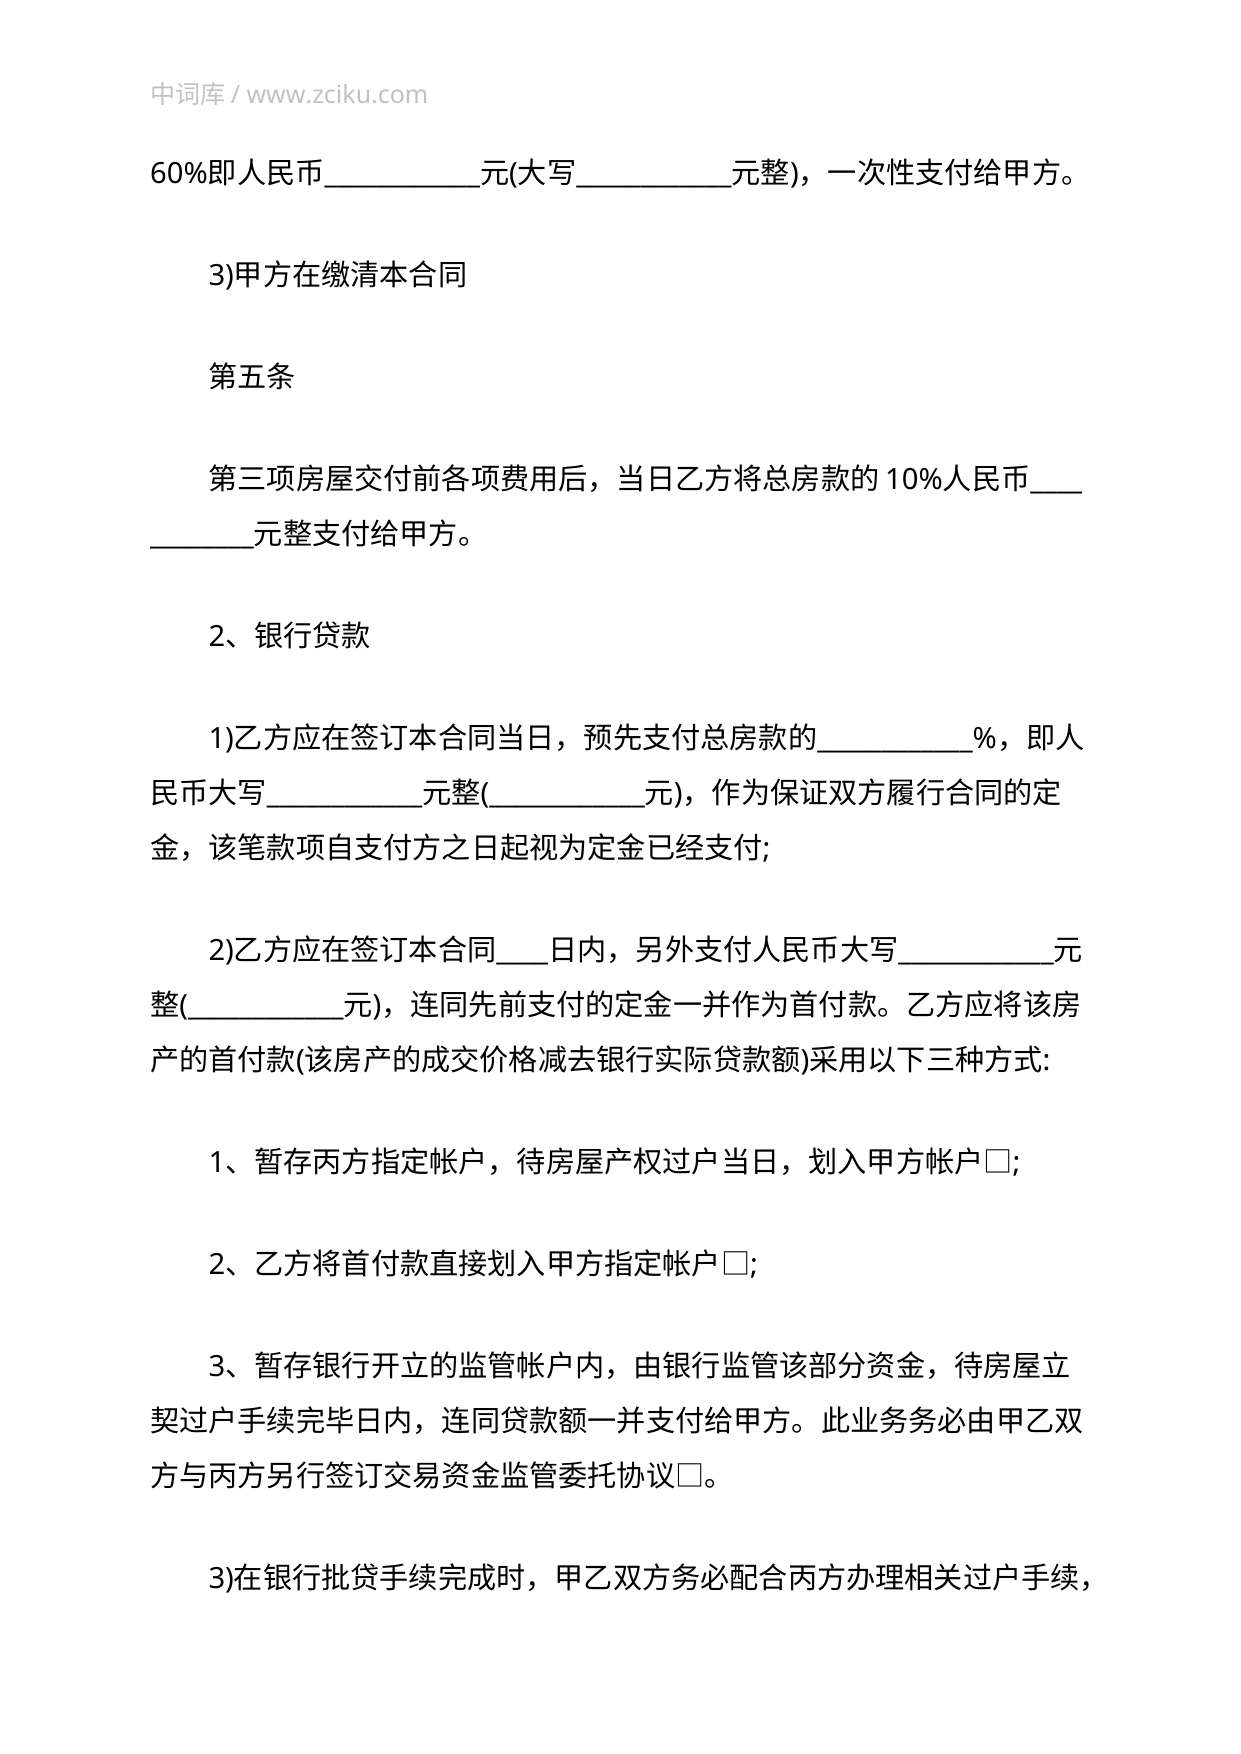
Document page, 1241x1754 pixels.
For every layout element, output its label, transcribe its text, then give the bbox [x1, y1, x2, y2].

text 2)乙方应在签订本合同____日内，另外支付人民币大写____________元整(____________元)，连同先前支付的定金一并作为首付款。乙方应将该房产的首付款(该房产的成交价格减去银行实际贷款额)采用以下三种方式: [150, 927, 1090, 1079]
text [150, 150, 1090, 192]
text 2、乙方将首付款直接划入甲方指定帐户□; [150, 1241, 1090, 1283]
text 3、暂存银行开立的监管帐户内，由银行监管该部分资金，待房屋立契过户手续完毕日内，连同贷款额一并支付给甲方。此业务务必由甲乙双方与丙方另行签订交易资金监管委托协议□。 [150, 1343, 1090, 1495]
text 3)甲方在缴清本合同 [150, 252, 1090, 294]
text 2、银行贷款 [150, 613, 1090, 655]
text 1、暂存丙方指定帐户，待房屋产权过户当日，划入甲方帐户□; [150, 1139, 1090, 1181]
text 1)乙方应在签订本合同当日，预先支付总房款的____________%，即人民币大写____________元整(____________元)，作为保证双方履行合同的定金，该笔款项自支付方之日起视为定金已经支付; [150, 715, 1090, 867]
text 第五条 [150, 354, 1090, 396]
text 第三项房屋交付前各项费用后，当日乙方将总房款的10%人民币____________元整支付给甲方。 [150, 456, 1090, 553]
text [150, 1554, 1090, 1597]
